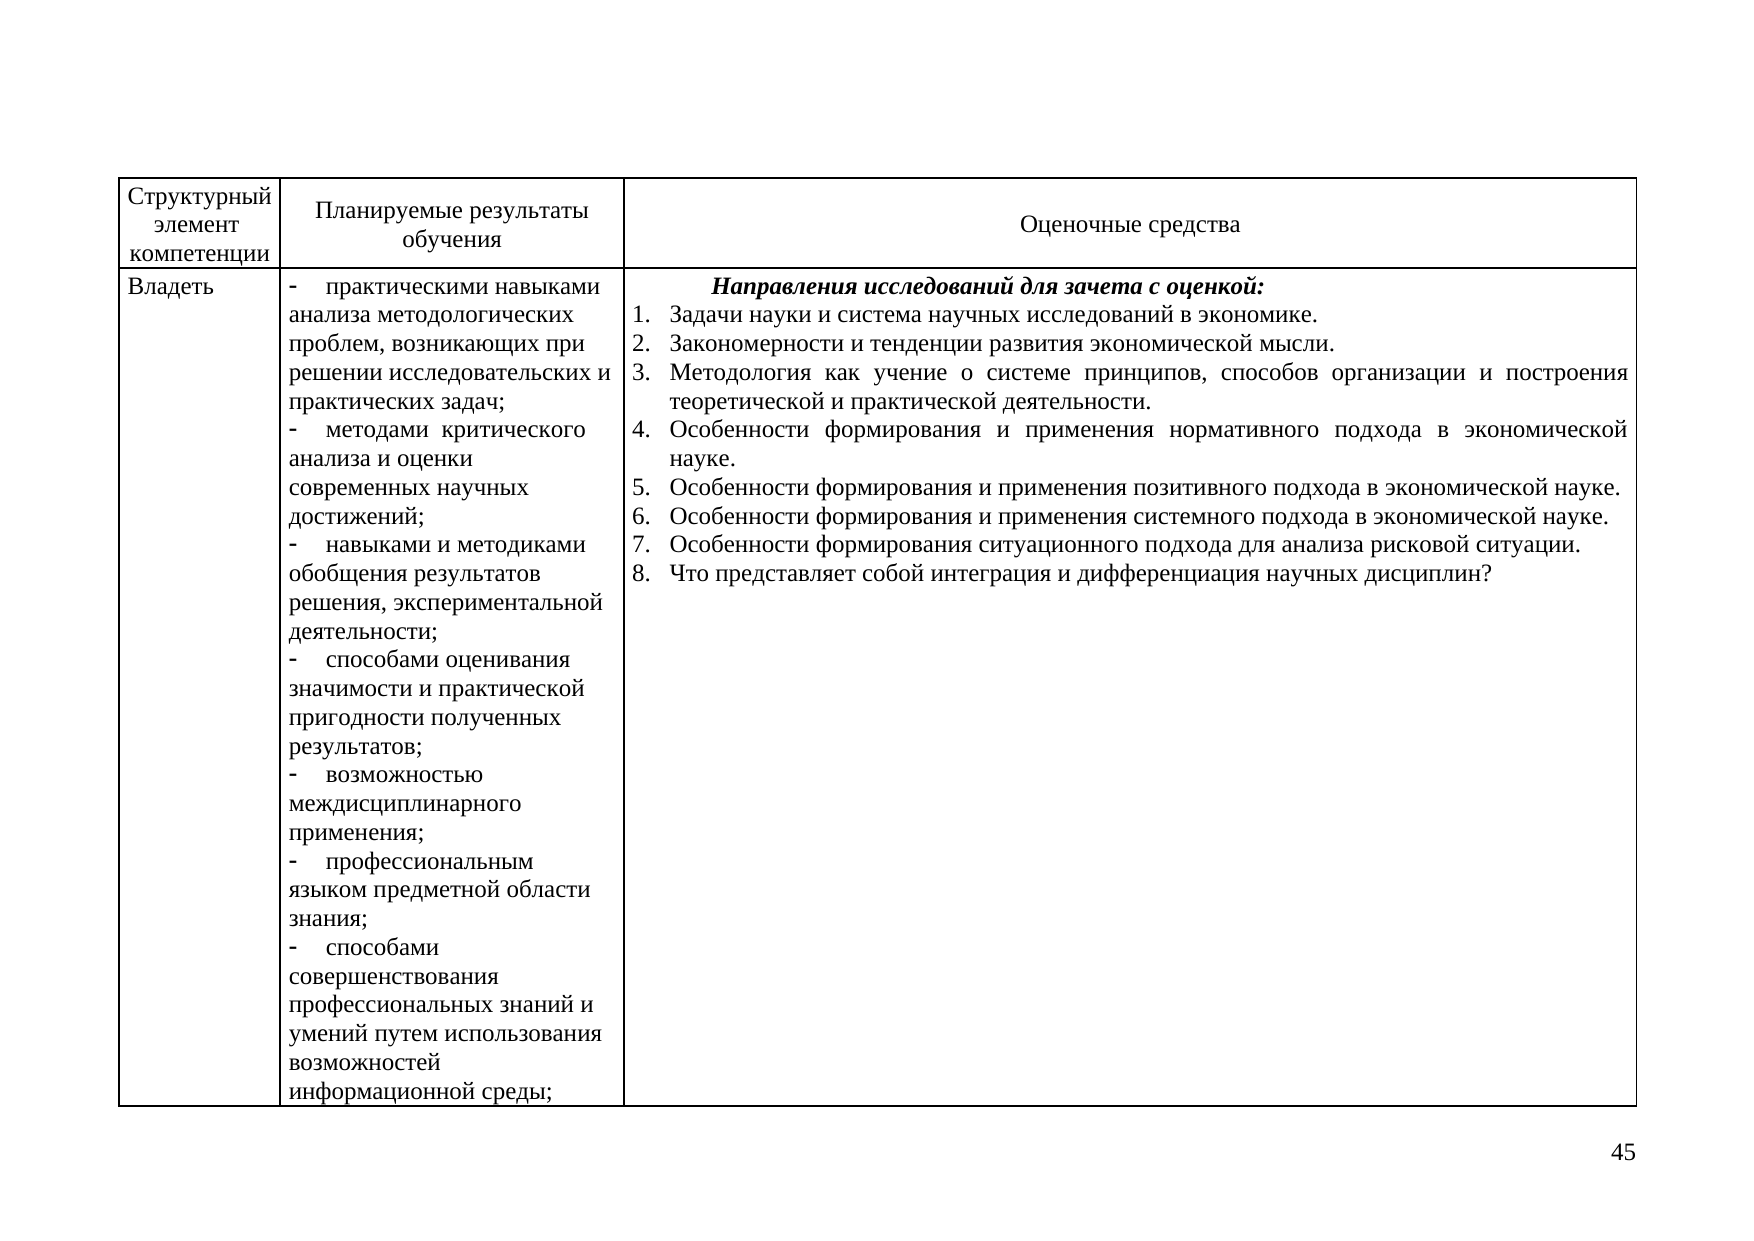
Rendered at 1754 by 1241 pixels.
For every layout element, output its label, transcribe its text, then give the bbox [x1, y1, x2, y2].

table_header Планируемые результаты обучения [281, 179, 623, 267]
table_cell Владеть [120, 269, 279, 1104]
table_cell Направления исследований для зачета с оценкой: Задачи науки и система научных исследований в экономике. Закономерности и тенденции развития экономической мысли. Методология как учение о системе принципов, способов организации и построения теоретической и практической деятельности. Особенности формирования и применения нормативного подхода в экономической науке. Особенности формирования и применения позитивного подхода в экономической науке. Особенности формирования и применения системного подхода в экономической науке. Особенности формирования ситуационного подхода для анализа рисковой ситуации. Что представляет собой интеграция и дифференциация научных дисциплин? [625, 269, 1636, 1104]
table_header Структурный элемент компетенции [120, 179, 279, 267]
table_header Оценочные средства [625, 179, 1636, 267]
table_cell практическими навыками анализа методологических проблем, возникающих при решении исследовательских и практических задач; методами критического анализа и оценки современных научных достижений; навыками и методиками обобщения результатов решения, экспериментальной деятельности; способами оценивания значимости и практической пригодности полученных результатов; возможностью междисциплинарного применения; профессиональным языком предметной области знания; способами совершенствования профессиональных знаний и умений путем использования возможностей информационной среды; [281, 269, 623, 1104]
